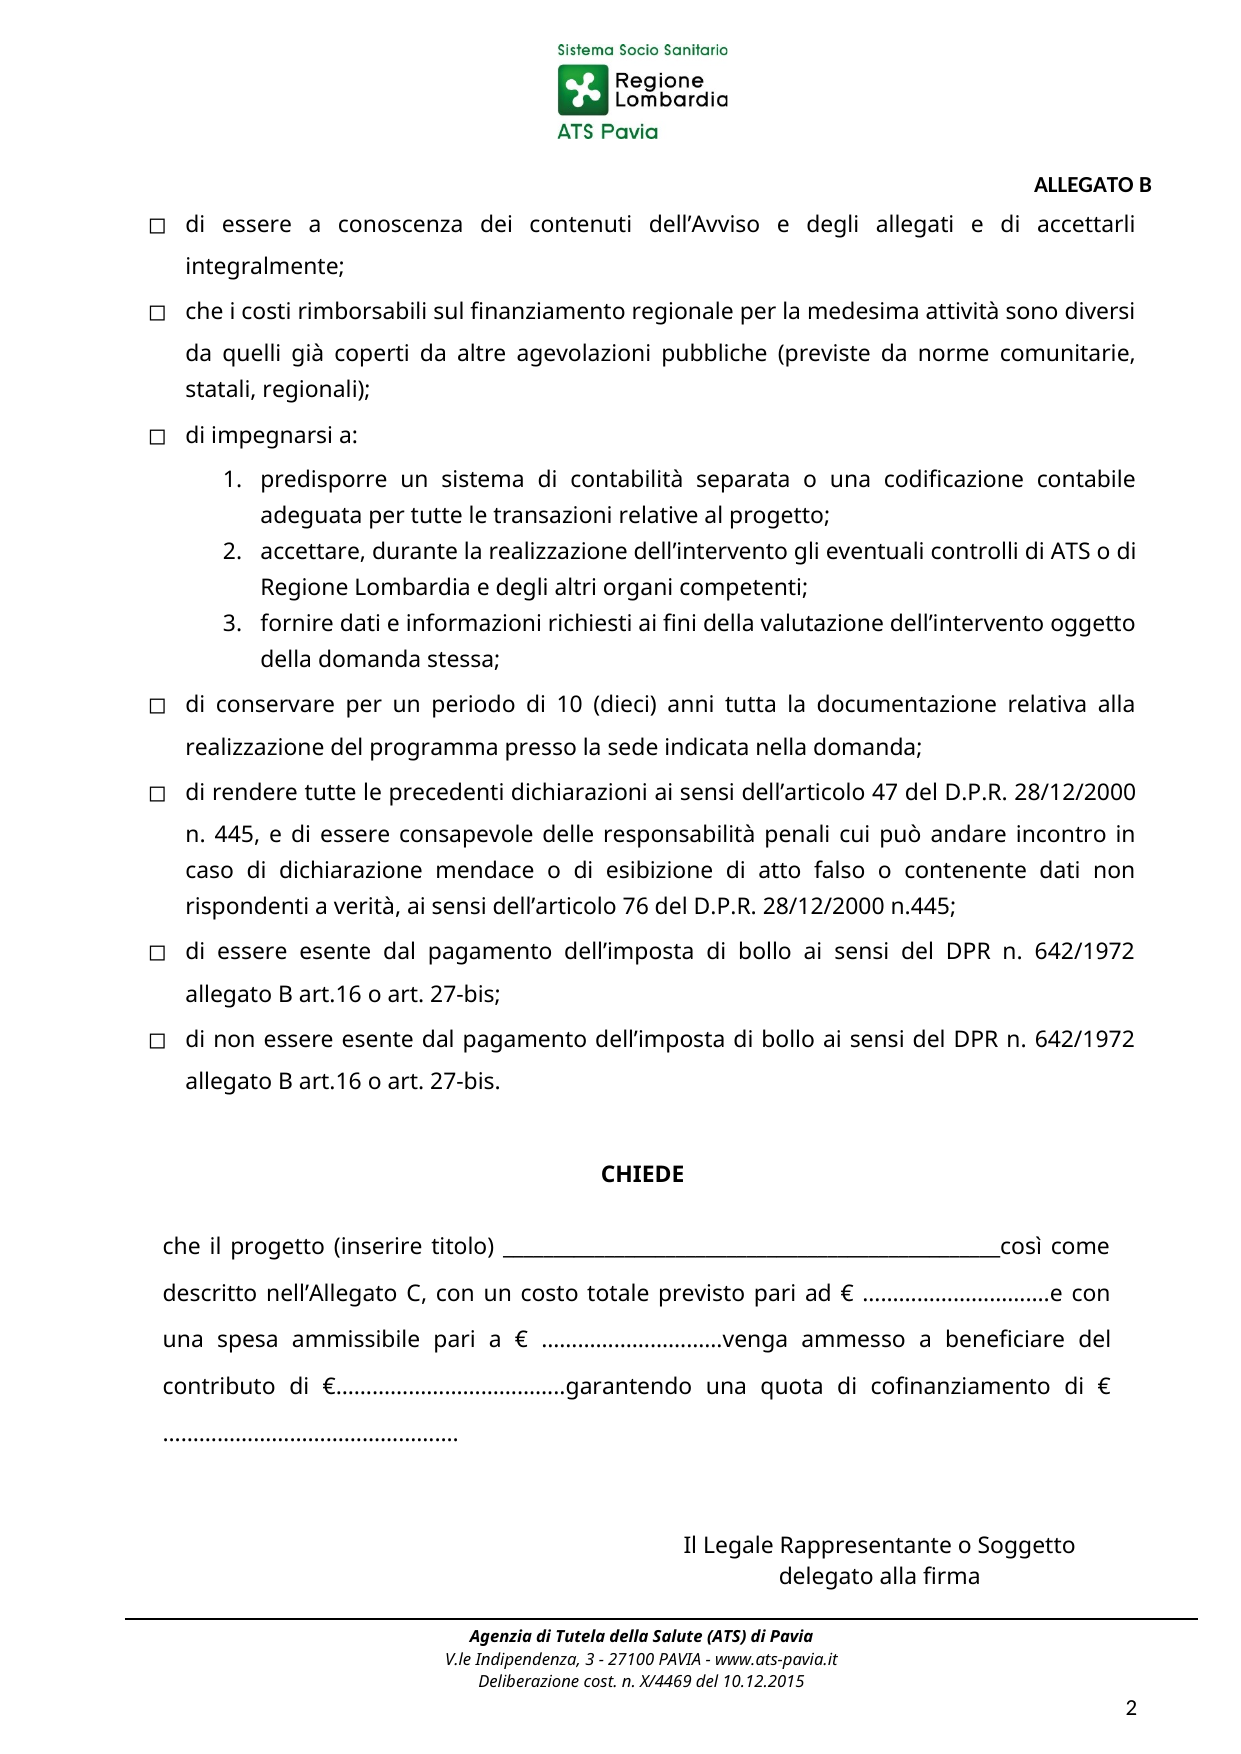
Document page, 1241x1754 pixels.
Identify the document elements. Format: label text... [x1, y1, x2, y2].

list di conservare per un periodo di 10 (dieci) anni tutta la documentazione relativa alla realizzazione del programma presso la sede indicata nella domanda; [148, 679, 1137, 762]
list di impegnarsi a: [148, 409, 1137, 456]
list fornire dati e informazioni richiesti ai fini della valutazione dell’intervento oggetto della domanda stessa; [223, 607, 1137, 674]
list di essere esente dal pagamento dell’imposta di bollo ai sensi del DPR n. 642/1972 allegato B art.16 o art. 27-bis; [148, 926, 1137, 1009]
list di essere a conoscenza dei contenuti dell’Avviso e degli allegati e di accettarli integralmente; [148, 198, 1137, 281]
list di non essere esente dal pagamento dell’imposta di bollo ai sensi del DPR n. 642/1972 allegato B art.16 o art. 27-bis. [148, 1013, 1137, 1096]
text Il Legale Rappresentante o Soggetto delegato alla firma [674, 1529, 1085, 1591]
text CHIEDE [148, 1158, 1137, 1189]
text che il progetto (inserire titolo) _________________________________________________così come descritto nell’Allegato C, con un costo totale previsto pari ad € ………………………….e con una spesa ammissibile pari a € …………………………venga ammesso a beneficiare del contributo di €………………………………..garantendo una quota di cofinanziamento di € …………………………………………. [162, 1230, 1112, 1448]
list che i costi rimborsabili sul finanziamento regionale per la medesima attività sono diversi da quelli già coperti da altre agevolazioni pubbliche (previste da norme comunitarie, statali, regionali); [148, 286, 1137, 404]
list di rendere tutte le precedenti dichiarazioni ai sensi dell’articolo 47 del D.P.R. 28/12/2000 n. 445, e di essere consapevole delle responsabilità penali cui può andare incontro in caso di dichiarazione mendace o di esibizione di atto falso o contenente dati non rispondenti a verità, ai sensi dell’articolo 76 del D.P.R. 28/12/2000 n.445; [148, 766, 1137, 921]
list predisporre un sistema di contabilità separata o una codificazione contabile adeguata per tutte le transazioni relative al progetto; [223, 463, 1137, 530]
list accettare, durante la realizzazione dell’intervento gli eventuali controlli di ATS o di Regione Lombardia e degli altri organi competenti; [223, 535, 1137, 602]
picture [557, 44, 728, 139]
